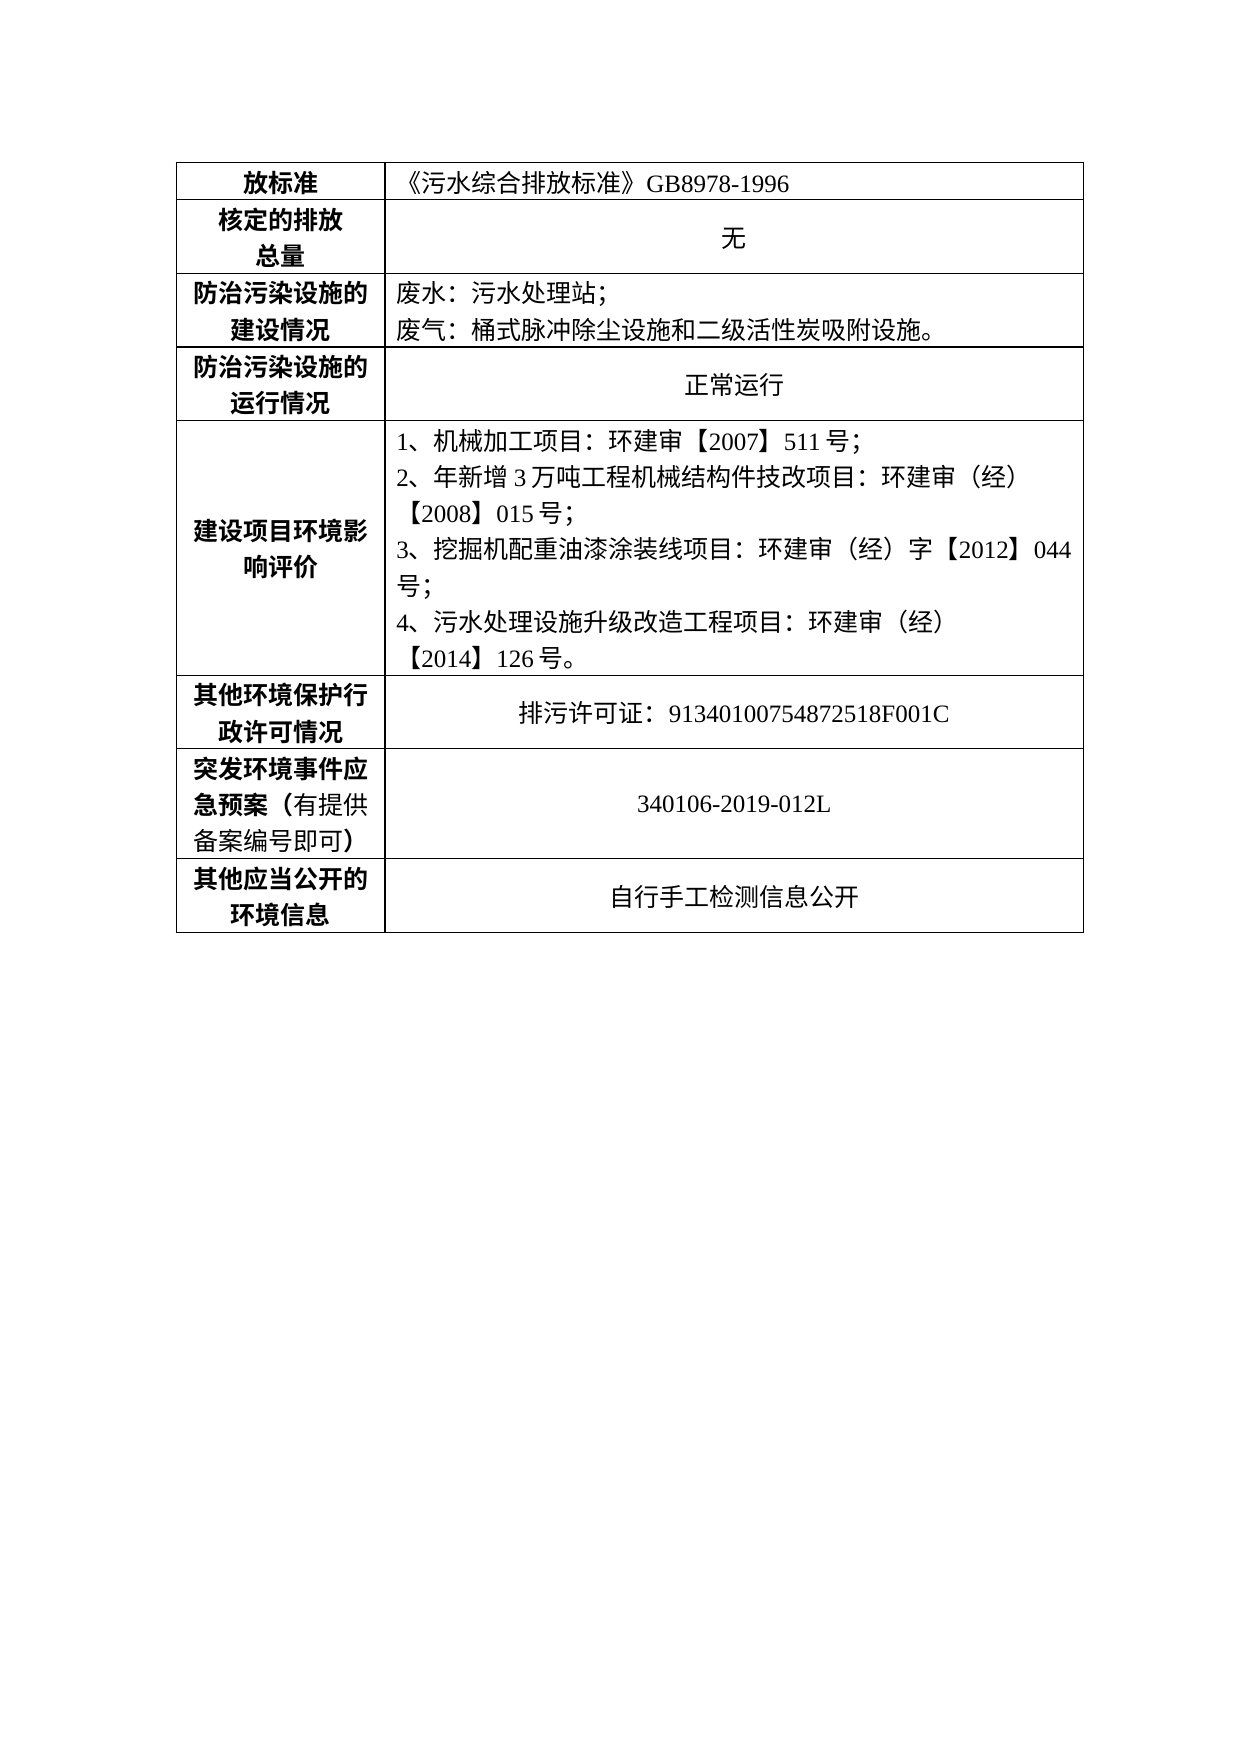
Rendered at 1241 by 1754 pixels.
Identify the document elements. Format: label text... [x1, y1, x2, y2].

table_cell 1、机械加工项目：环建审【2007】511号； 2、年新增3万吨工程机械结构件技改项目：环建审（经）【2008】015号； 3、挖掘机配重油漆涂装线项目：环建审（经）字【2012】044号； 4、污水处理设施升级改造工程项目：环建审（经）【2014】126号。 [386, 421, 1083, 675]
table_cell 正常运行 [386, 348, 1083, 420]
table_cell 执行的污染物排放标准 [177, 163, 384, 199]
table_cell 建设项目环境影响评价 [177, 421, 384, 675]
table_cell 排污许可证：91340100754872518F001C [386, 676, 1083, 748]
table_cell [386, 163, 1083, 199]
table_cell 防治污染设施的建设情况 [177, 274, 384, 346]
table_cell 废水：污水处理站； 废气：桶式脉冲除尘设施和二级活性炭吸附设施。 [386, 274, 1083, 346]
table_cell 其他环境保护行政许可情况 [177, 676, 384, 748]
table_cell 340106-2019-012L [386, 749, 1083, 858]
table_cell 核定的排放 总量 [177, 200, 384, 273]
table_cell 无 [386, 200, 1083, 273]
table_cell 突发环境事件应急预案（有提供备案编号即可） [177, 749, 384, 858]
table_cell 防治污染设施的运行情况 [177, 348, 384, 420]
table_cell 自行手工检测信息公开 [386, 859, 1083, 932]
table_cell 其他应当公开的环境信息 [177, 859, 384, 932]
